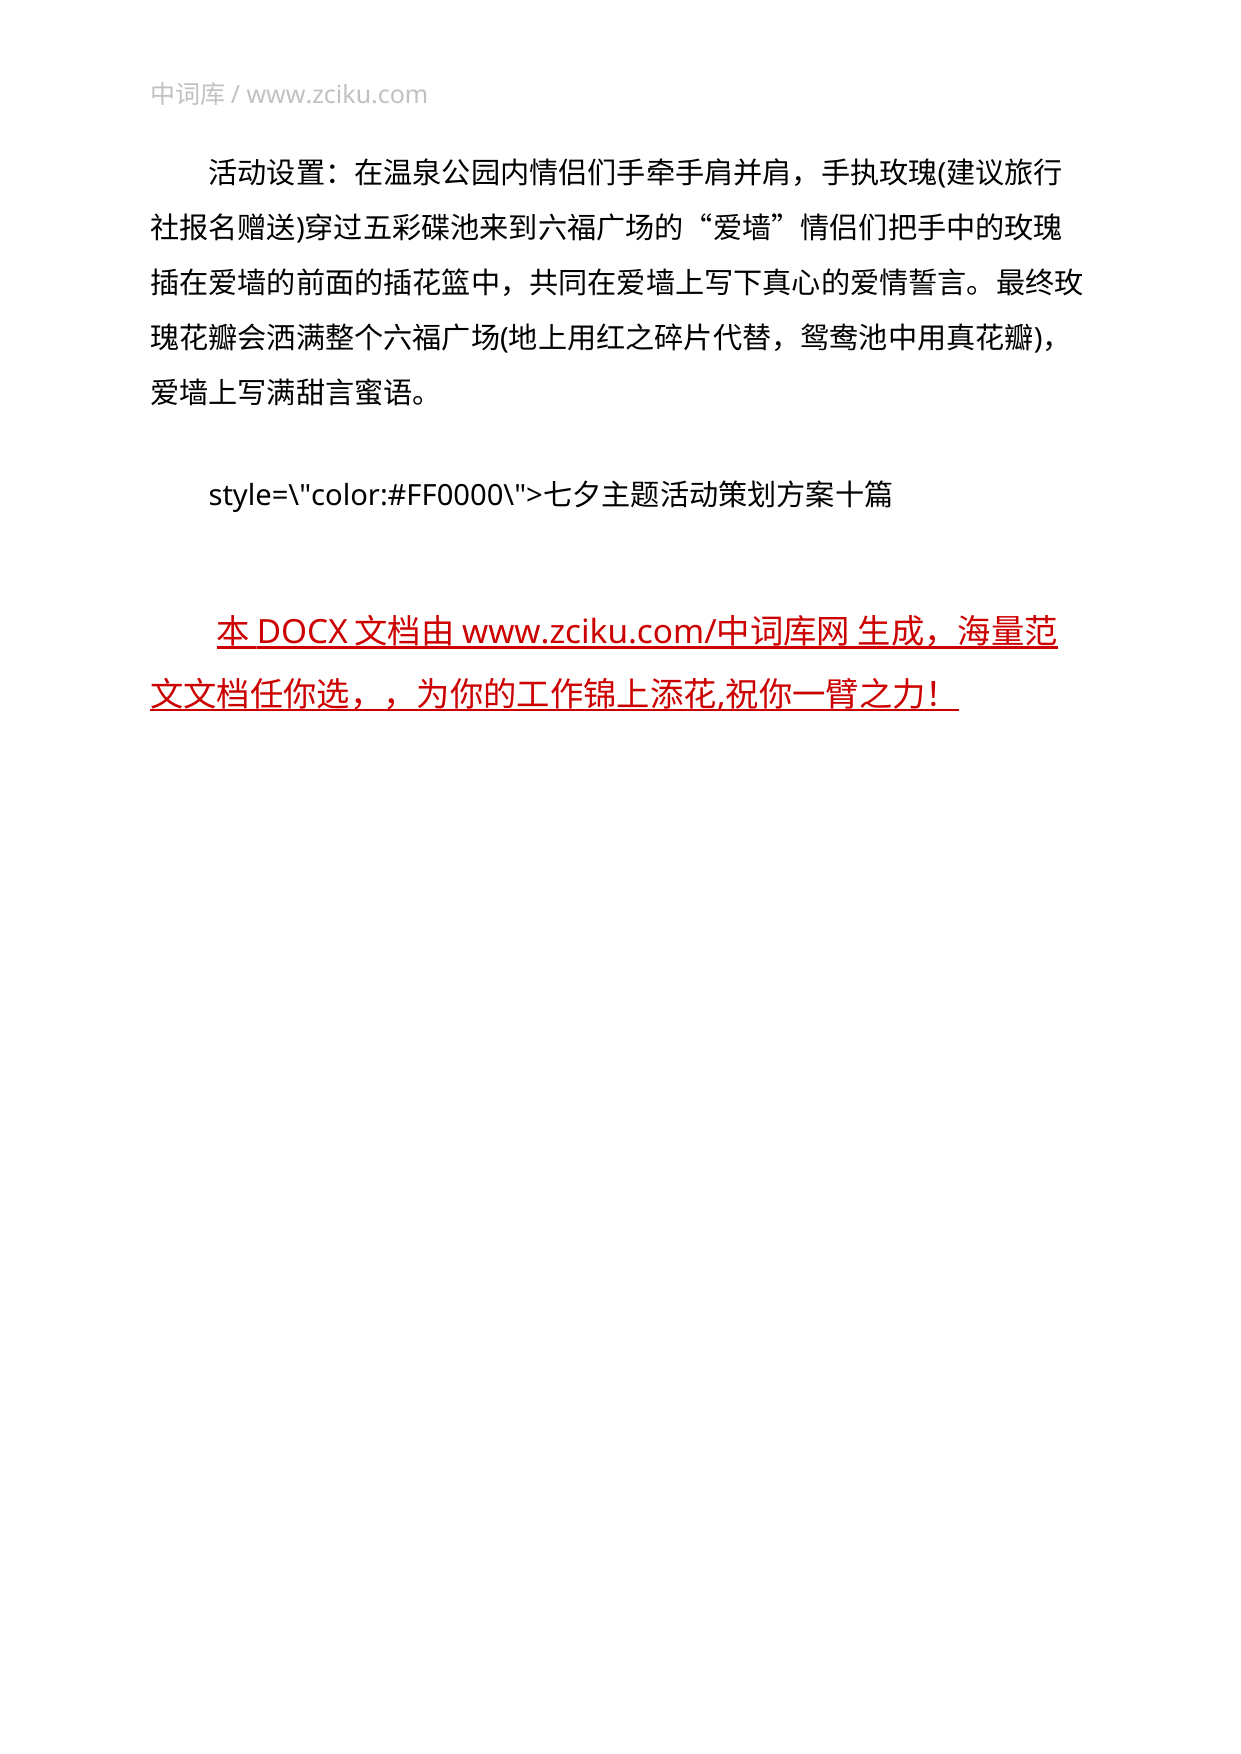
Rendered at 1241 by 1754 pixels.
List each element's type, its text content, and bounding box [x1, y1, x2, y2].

text style=\"color:#FF0000\">七夕主题活动策划方案十篇 [150, 472, 1090, 514]
text 活动设置：在温泉公园内情侣们手牵手肩并肩，手执玫瑰(建议旅行社报名赠送)穿过五彩碟池来到六福广场的“爱墙”情侣们把手中的玫瑰插在爱墙的前面的插花篮中，共同在爱墙上写下真心的爱情誓言。最终玫瑰花瓣会洒满整个六福广场(地上用红之碎片代替，鸳鸯池中用真花瓣)，爱墙上写满甜言蜜语。 [150, 150, 1090, 412]
text 本DOCX文档由 www.zciku.com/中词库网 生成，海量范文文档任你选，，为你的工作锦上添花,祝你一臂之力！ [150, 605, 1090, 716]
